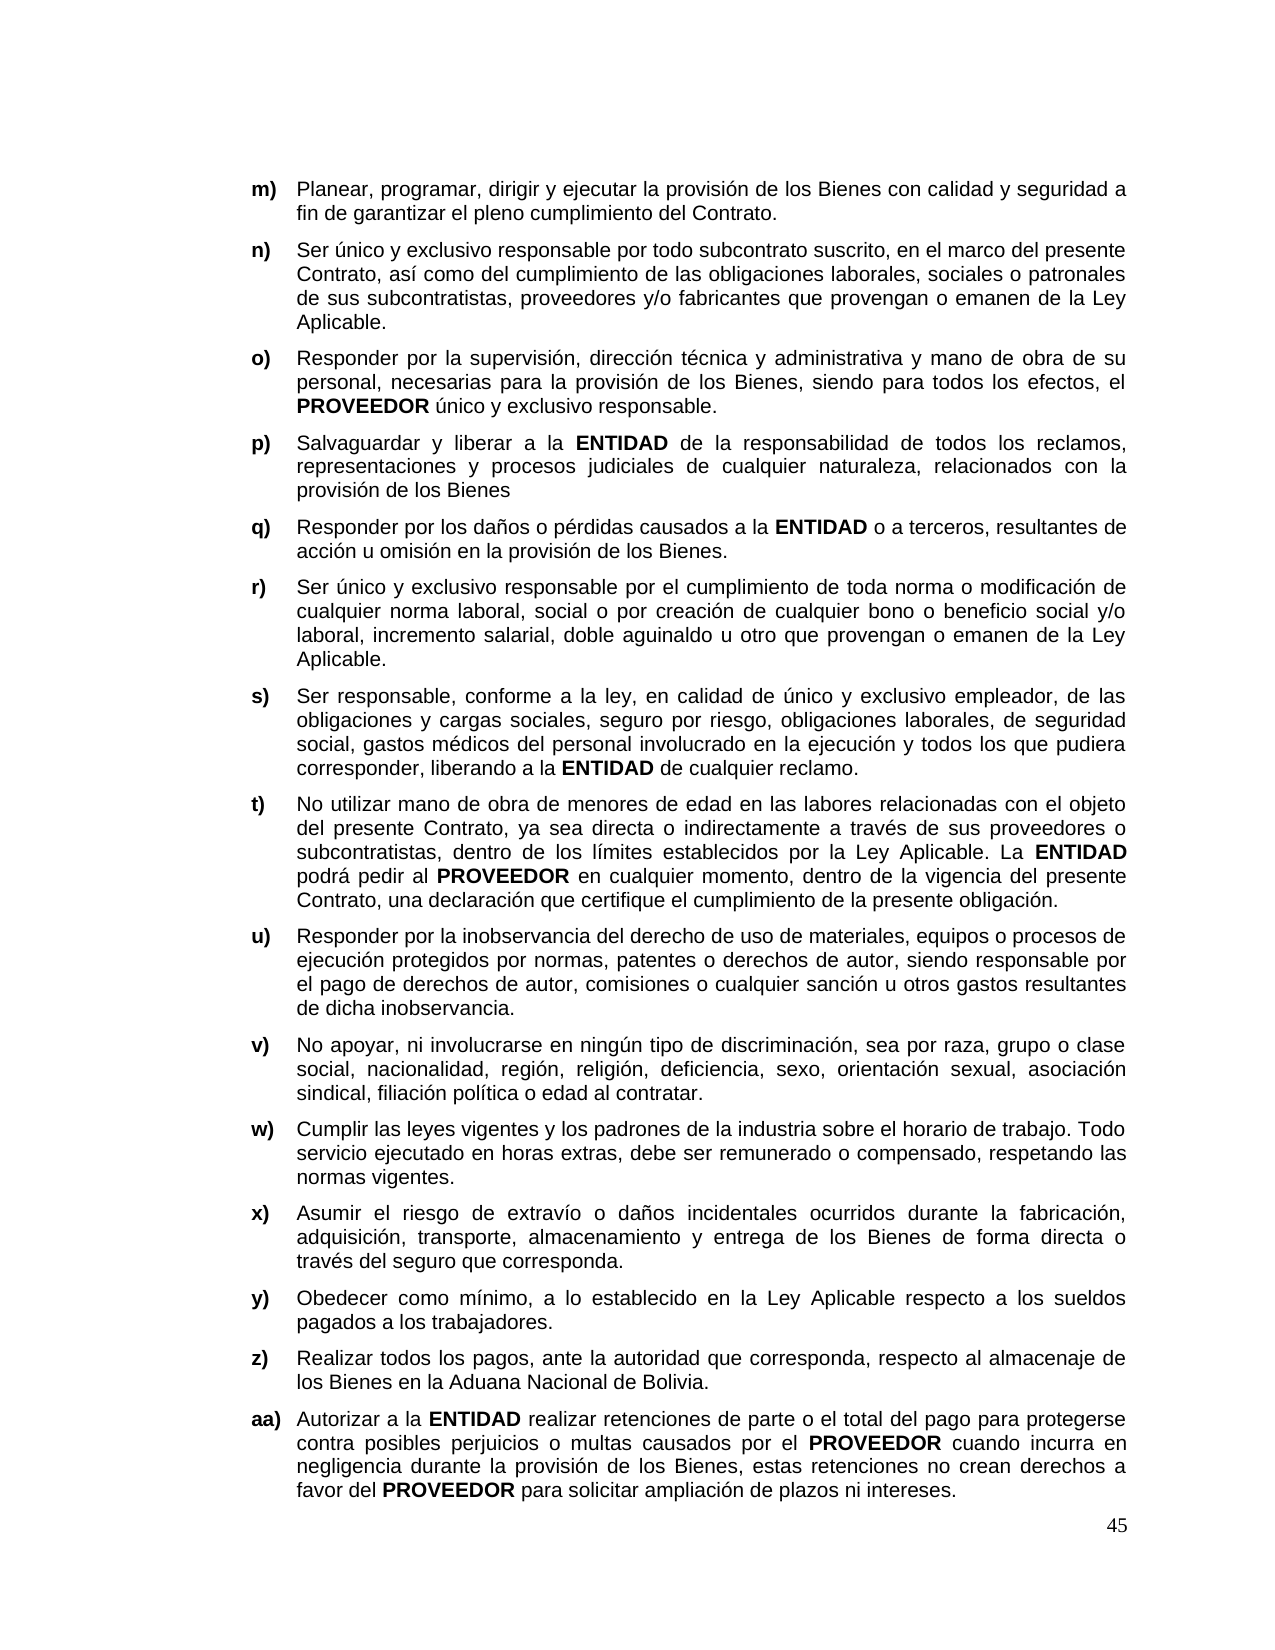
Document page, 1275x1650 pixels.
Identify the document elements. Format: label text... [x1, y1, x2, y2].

list Responder por la inobservancia del derecho de uso de materiales, equipos o procesos de ejecución protegidos por normas, patentes o derechos de autor, siendo responsable por el pago de derechos de autor, comisiones o cualquier sanción u otros gastos resultantes de dicha inobservancia. [251, 924, 1127, 1020]
list Obedecer como mínimo, a lo establecido en la Ley Aplicable respecto a los sueldos pagados a los trabajadores. [251, 1286, 1127, 1333]
list Autorizar a la ENTIDAD realizar retenciones de parte o el total del pago para protegerse contra posibles perjuicios o multas causados por el PROVEEDOR cuando incurra en negligencia durante la provisión de los Bienes, estas retenciones no crean derechos a favor del PROVEEDOR para solicitar ampliación de plazos ni intereses. [251, 1406, 1127, 1502]
list Responder por los daños o pérdidas causados a la ENTIDAD o a terceros, resultantes de acción u omisión en la provisión de los Bienes. [251, 515, 1127, 563]
list Ser responsable, conforme a la ley, en calidad de único y exclusivo empleador, de las obligaciones y cargas sociales, seguro por riesgo, obligaciones laborales, de seguridad social, gastos médicos del personal involucrado en la ejecución y todos los que pudiera corresponder, liberando a la ENTIDAD de cualquier reclamo. [251, 683, 1127, 779]
list Asumir el riesgo de extravío o daños incidentales ocurridos durante la fabricación, adquisición, transporte, almacenamiento y entrega de los Bienes de forma directa o través del seguro que corresponda. [251, 1201, 1127, 1273]
list Ser único y exclusivo responsable por el cumplimiento de toda norma o modificación de cualquier norma laboral, social o por creación de cualquier bono o beneficio social y/o laboral, incremento salarial, doble aguinaldo u otro que provengan o emanen de la Ley Aplicable. [251, 575, 1127, 671]
list No utilizar mano de obra de menores de edad en las labores relacionadas con el objeto del presente Contrato, ya sea directa o indirectamente a través de sus proveedores o subcontratistas, dentro de los límites establecidos por la Ley Aplicable. La ENTIDAD podrá pedir al PROVEEDOR en cualquier momento, dentro de la vigencia del presente Contrato, una declaración que certifique el cumplimiento de la presente obligación. [251, 792, 1127, 912]
list Cumplir las leyes vigentes y los padrones de la industria sobre el horario de trabajo. Todo servicio ejecutado en horas extras, debe ser remunerado o compensado, respetando las normas vigentes. [251, 1117, 1127, 1189]
list Ser único y exclusivo responsable por todo subcontrato suscrito, en el marco del presente Contrato, así como del cumplimiento de las obligaciones laborales, sociales o patronales de sus subcontratistas, proveedores y/o fabricantes que provengan o emanen de la Ley Aplicable. [251, 238, 1127, 333]
list No apoyar, ni involucrarse en ningún tipo de discriminación, sea por raza, grupo o clase social, nacionalidad, región, religión, deficiencia, sexo, orientación sexual, asociación sindical, filiación política o edad al contratar. [251, 1032, 1127, 1104]
list Salvaguardar y liberar a la ENTIDAD de la responsabilidad de todos los reclamos, representaciones y procesos judiciales de cualquier naturaleza, relacionados con la provisión de los Bienes [251, 430, 1127, 502]
list Responder por la supervisión, dirección técnica y administrativa y mano de obra de su personal, necesarias para la provisión de los Bienes, siendo para todos los efectos, el PROVEEDOR único y exclusivo responsable. [251, 346, 1127, 418]
list Planear, programar, dirigir y ejecutar la provisión de los Bienes con calidad y seguridad a fin de garantizar el pleno cumplimiento del Contrato. [251, 177, 1127, 225]
list Realizar todos los pagos, ante la autoridad que corresponda, respecto al almacenaje de los Bienes en la Aduana Nacional de Bolivia. [251, 1346, 1127, 1394]
